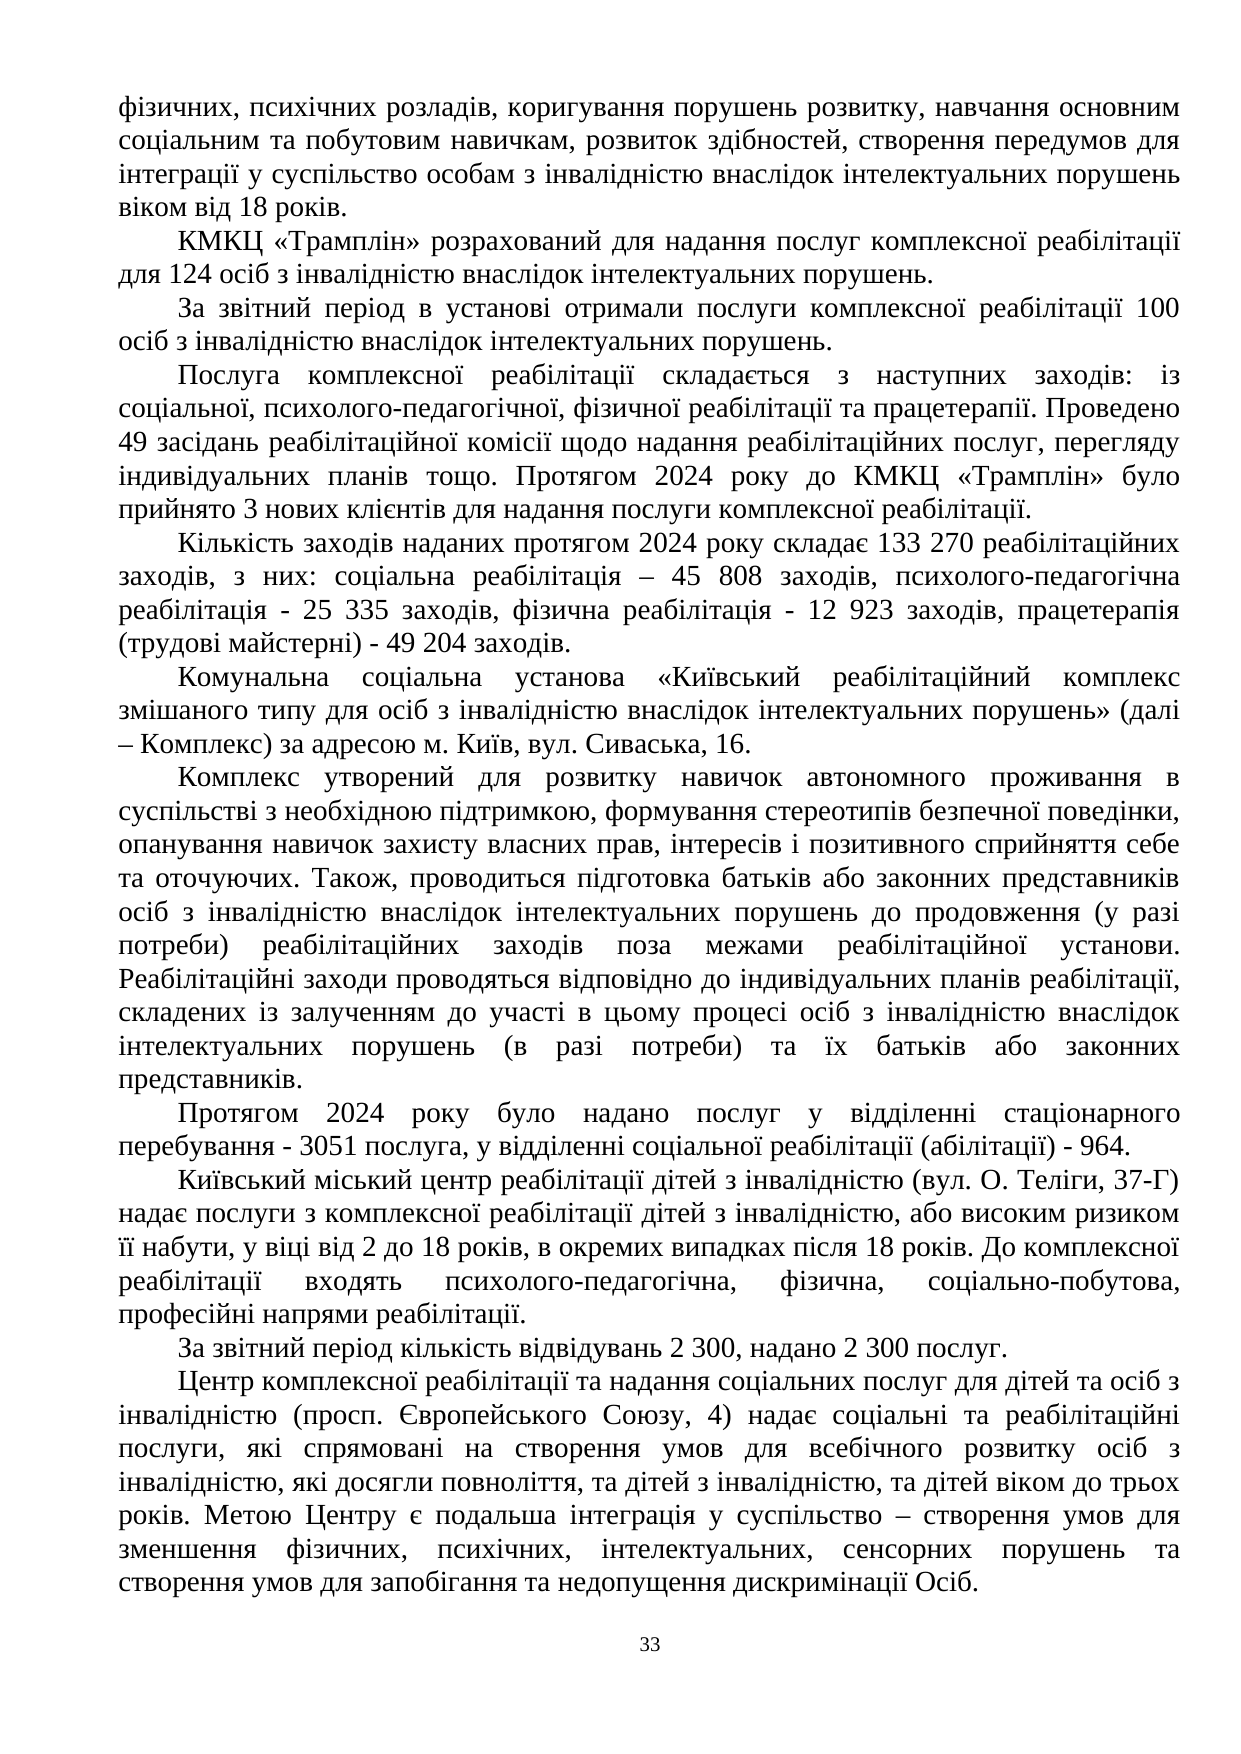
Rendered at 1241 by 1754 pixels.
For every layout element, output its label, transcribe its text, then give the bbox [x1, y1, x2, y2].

text Послуга комплексної реабілітації складається з наступних заходів: із соціальної, психолого-педагогічної, фізичної реабілітації та працетерапії. Проведено 49 засідань реабілітаційної комісії щодо надання реабілітаційних послуг, перегляду індивідуальних планів тощо. Протягом 2024 року до КМКЦ «Трамплін» було прийнято 3 нових клієнтів для надання послуги комплексної реабілітації. [118, 357, 1181, 525]
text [118, 89, 1181, 223]
text Київський міський центр реабілітації дітей з інвалідністю (вул. О. Теліги, 37-Г) надає послуги з комплексної реабілітації дітей з інвалідністю, або високим ризиком її набути, у віці від 2 до 18 років, в окремих випадках після 18 років. До комплексної реабілітації входять психолого-педагогічна, фізична, соціально-побутова, професійні напрями реабілітації. [118, 1162, 1181, 1330]
text Кількість заходів наданих протягом 2024 року складає 133 270 реабілітаційних заходів, з них: соціальна реабілітація – 45 808 заходів, психолого-педагогічна реабілітація - 25 335 заходів, фізична реабілітація - 12 923 заходів, працетерапія (трудові майстерні) - 49 204 заходів. [118, 525, 1181, 659]
text Центр комплексної реабілітації та надання соціальних послуг для дітей та осіб з інвалідністю (просп. Європейського Союзу, 4) надає соціальні та реабілітаційні послуги, які спрямовані на створення умов для всебічного розвитку осіб з інвалідністю, які досягли повноліття, та дітей з інвалідністю, та дітей віком до трьох років. Метою Центру є подальша інтеграція у суспільство – створення умов для зменшення фізичних, психічних, інтелектуальних, сенсорних порушень та створення умов для запобігання та недопущення дискримінації Осіб. [118, 1363, 1181, 1598]
text Комплекс утворений для розвитку навичок автономного проживання в суспільстві з необхідною підтримкою, формування стереотипів безпечної поведінки, опанування навичок захисту власних прав, інтересів і позитивного сприйняття себе та оточуючих. Також, проводиться підготовка батьків або законних представників осіб з інвалідністю внаслідок інтелектуальних порушень до продовження (у разі потреби) реабілітаційних заходів поза межами реабілітаційної установи. Реабілітаційні заходи проводяться відповідно до індивідуальних планів реабілітації, складених із залученням до участі в цьому процесі осіб з інвалідністю внаслідок інтелектуальних порушень (в разі потреби) та їх батьків або законних представників. [118, 759, 1181, 1095]
text Протягом 2024 року було надано послуг у відділенні стаціонарного перебування - 3051 послуга, у відділенні соціальної реабілітації (абілітації) - 964. [118, 1095, 1181, 1162]
text За звітний період кількість відвідувань 2 300, надано 2 300 послуг. [118, 1330, 1181, 1363]
text Комунальна соціальна установа «Київський реабілітаційний комплекс змішаного типу для осіб з інвалідністю внаслідок інтелектуальних порушень» (далі – Комплекс) за адресою м. Київ, вул. Сиваська, 16. [118, 659, 1181, 759]
text КМКЦ «Трамплін» розрахований для надання послуг комплексної реабілітації для 124 осіб з інвалідністю внаслідок інтелектуальних порушень. [118, 223, 1181, 290]
text За звітний період в установі отримали послуги комплексної реабілітації 100 осіб з інвалідністю внаслідок інтелектуальних порушень. [118, 290, 1181, 357]
